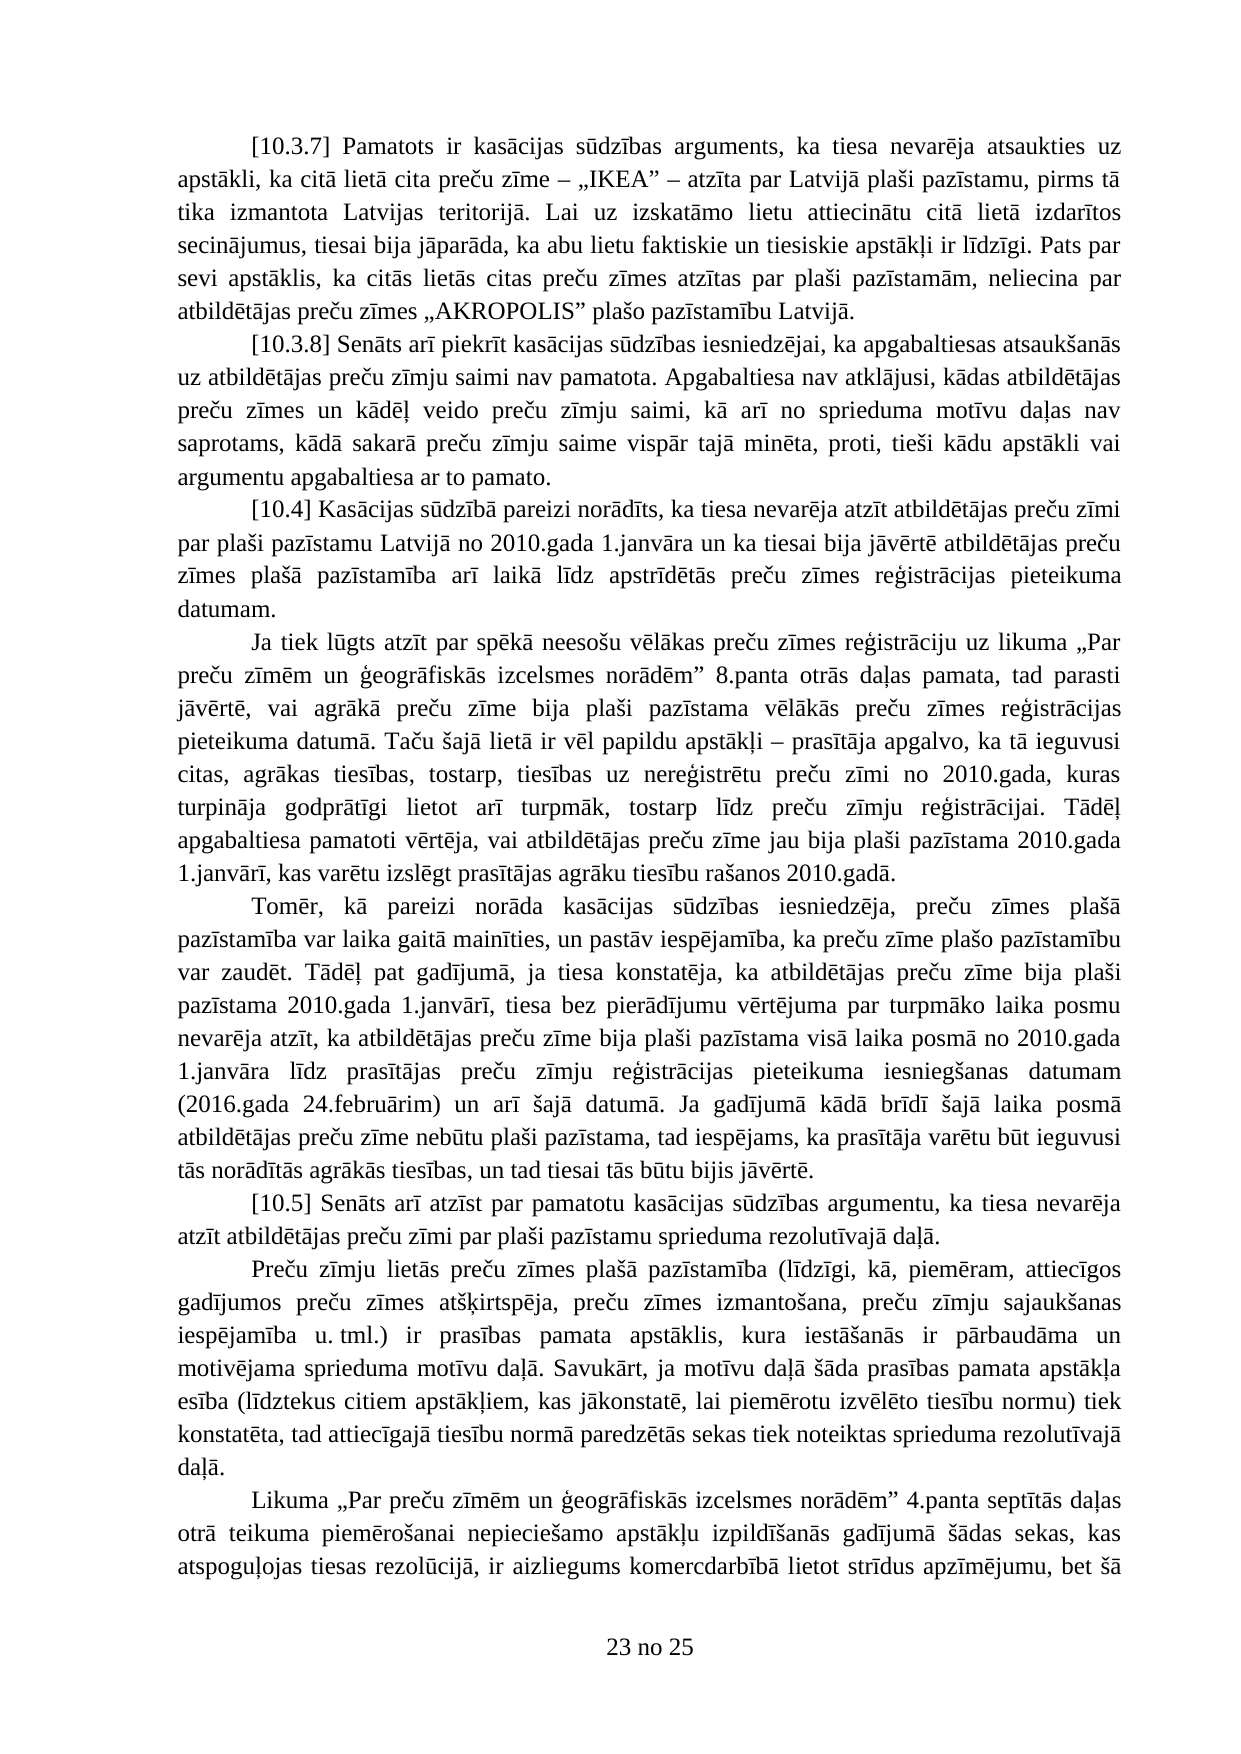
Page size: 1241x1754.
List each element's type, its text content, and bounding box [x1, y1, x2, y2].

text [10.4] Kasācijas sūdzībā pareizi norādīts, ka tiesa nevarēja atzīt atbildētājas preču zīmi par plaši pazīstamu Latvijā no 2010.gada 1.janvāra un ka tiesai bija jāvērtē atbildētājas preču zīmes plašā pazīstamība arī laikā līdz apstrīdētās preču zīmes reģistrācijas pieteikuma datumam. [177, 494, 1122, 622]
text [10.3.8] Senāts arī piekrīt kasācijas sūdzības iesniedzējai, ka apgabaltiesas atsaukšanās uz atbildētājas preču zīmju saimi nav pamatota. Apgabaltiesa nav atklājusi, kādas atbildētājas preču zīmes un kādēļ veido preču zīmju saimi, kā arī no sprieduma motīvu daļas nav saprotams, kādā sakarā preču zīmju saime vispār tajā minēta, proti, tieši kādu apstākli vai argumentu apgabaltiesa ar to pamato. [177, 329, 1122, 490]
text [10.5] Senāts arī atzīst par pamatotu kasācijas sūdzības argumentu, ka tiesa nevarēja atzīt atbildētājas preču zīmi par plaši pazīstamu sprieduma rezolutīvajā daļā. [177, 1188, 1122, 1250]
text Tomēr, kā pareizi norāda kasācijas sūdzības iesniedzēja, preču zīmes plašā pazīstamība var laika gaitā mainīties, un pastāv iespējamība, ka preču zīme plašo pazīstamību var zaudēt. Tādēļ pat gadījumā, ja tiesa konstatēja, ka atbildētājas preču zīme bija plaši pazīstama 2010.gada 1.janvārī, tiesa bez pierādījumu vērtējuma par turpmāko laika posmu nevarēja atzīt, ka atbildētājas preču zīme bija plaši pazīstama visā laika posmā no 2010.gada 1.janvāra līdz prasītājas preču zīmju reģistrācijas pieteikuma iesniegšanas datumam (2016.gada 24.februārim) un arī šajā datumā. Ja gadījumā kādā brīdī šajā laika posmā atbildētājas preču zīme nebūtu plaši pazīstama, tad iespējams, ka prasītāja varētu būt ieguvusi tās norādītās agrākās tiesības, un tad tiesai tās būtu bijis jāvērtē. [177, 891, 1122, 1184]
text Preču zīmju lietās preču zīmes plašā pazīstamība (līdzīgi, kā, piemēram, attiecīgos gadījumos preču zīmes atšķirtspēja, preču zīmes izmantošana, preču zīmju sajaukšanas iespējamība u. tml.) ir prasības pamata apstāklis, kura iestāšanās ir pārbaudāma un motivējama sprieduma motīvu daļā. Savukārt, ja motīvu daļā šāda prasības pamata apstākļa esība (līdztekus citiem apstākļiem, kas jākonstatē, lai piemērotu izvēlēto tiesību normu) tiek konstatēta, tad attiecīgajā tiesību normā paredzētās sekas tiek noteiktas sprieduma rezolutīvajā daļā. [177, 1254, 1122, 1481]
text [10.3.7] Pamatots ir kasācijas sūdzības arguments, ka tiesa nevarēja atsaukties uz apstākli, ka citā lietā cita preču zīme – „IKEA” – atzīta par Latvijā plaši pazīstamu, pirms tā tika izmantota Latvijas teritorijā. Lai uz izskatāmo lietu attiecinātu citā lietā izdarītos secinājumus, tiesai bija jāparāda, ka abu lietu faktiskie un tiesiskie apstākļi ir līdzīgi. Pats par sevi apstāklis, ka citās lietās citas preču zīmes atzītas par plaši pazīstamām, neliecina par atbildētājas preču zīmes „AKROPOLIS” plašo pazīstamību Latvijā. [177, 131, 1122, 325]
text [177, 1485, 1122, 1580]
text Ja tiek lūgts atzīt par spēkā neesošu vēlākas preču zīmes reģistrāciju uz likuma „Par preču zīmēm un ģeogrāfiskās izcelsmes norādēm” 8.panta otrās daļas pamata, tad parasti jāvērtē, vai agrākā preču zīme bija plaši pazīstama vēlākās preču zīmes reģistrācijas pieteikuma datumā. Taču šajā lietā ir vēl papildu apstākļi – prasītāja apgalvo, ka tā ieguvusi citas, agrākas tiesības, tostarp, tiesības uz nereģistrētu preču zīmi no 2010.gada, kuras turpināja godprātīgi lietot arī turpmāk, tostarp līdz preču zīmju reģistrācijai. Tādēļ apgabaltiesa pamatoti vērtēja, vai atbildētājas preču zīme jau bija plaši pazīstama 2010.gada 1.janvārī, kas varētu izslēgt prasītājas agrāku tiesību rašanos 2010.gadā. [177, 627, 1122, 887]
